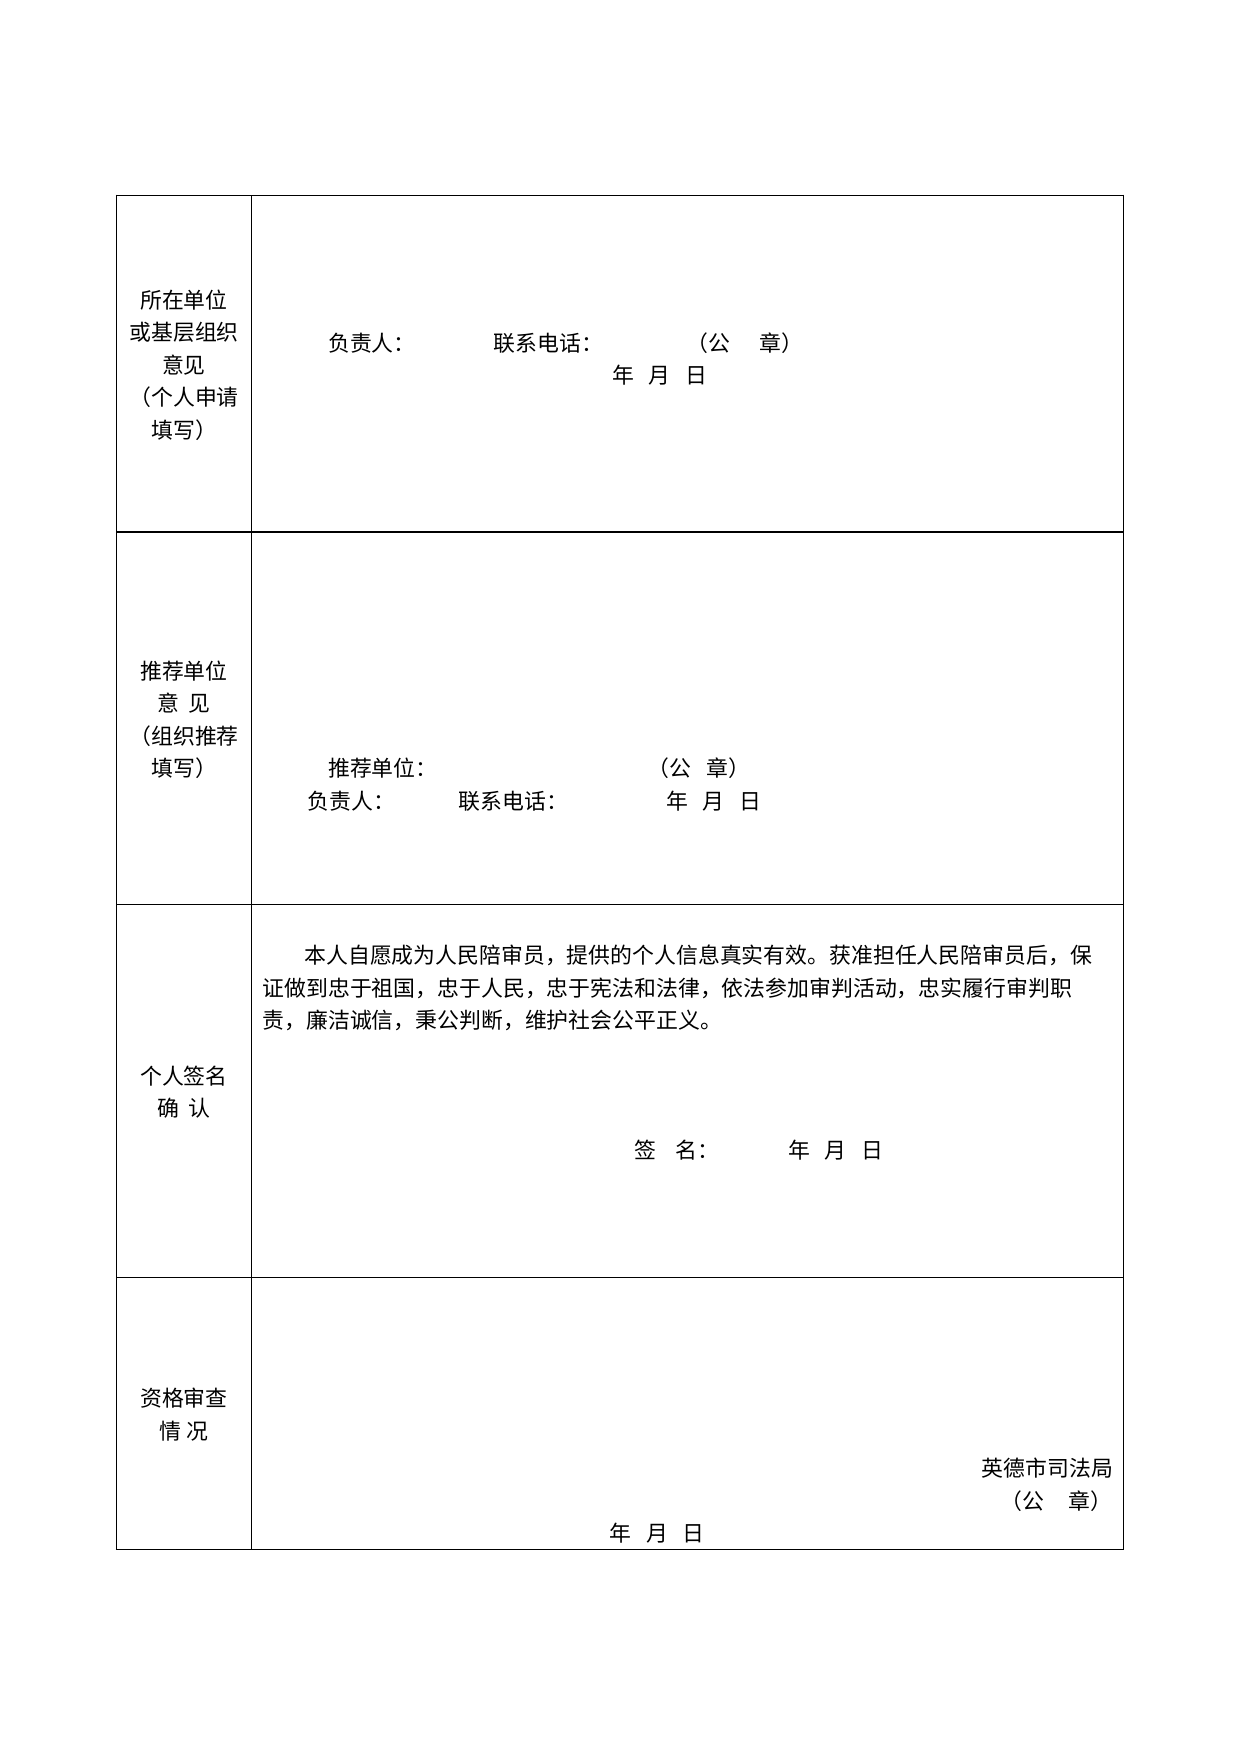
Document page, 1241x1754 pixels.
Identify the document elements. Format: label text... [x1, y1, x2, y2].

table_header 所在单位 或基层组织意见 （个人申请填写） [117, 196, 251, 531]
table_header 负责人： 联系电话： （公 章） 年 月 日 [252, 196, 1123, 531]
table_cell 推荐单位： （公 章） 负责人： 联系电话： 年 月 日 [252, 533, 1123, 904]
table_cell 英德市司法局 （公 章） 年 月 日 [252, 1278, 1123, 1548]
table_cell 资格审查 情 况 [117, 1278, 251, 1548]
table_cell 本人自愿成为人民陪审员，提供的个人信息真实有效。获准担任人民陪审员后，保证做到忠于祖国，忠于人民，忠于宪法和法律，依法参加审判活动，忠实履行审判职责，廉洁诚信，秉公判断，维护社会公平正义。 签 名： 年 月 日 [252, 905, 1123, 1277]
table_cell 推荐单位 意 见 （组织推荐填写） [117, 533, 251, 904]
table_cell 个人签名 确 认 [117, 905, 251, 1277]
